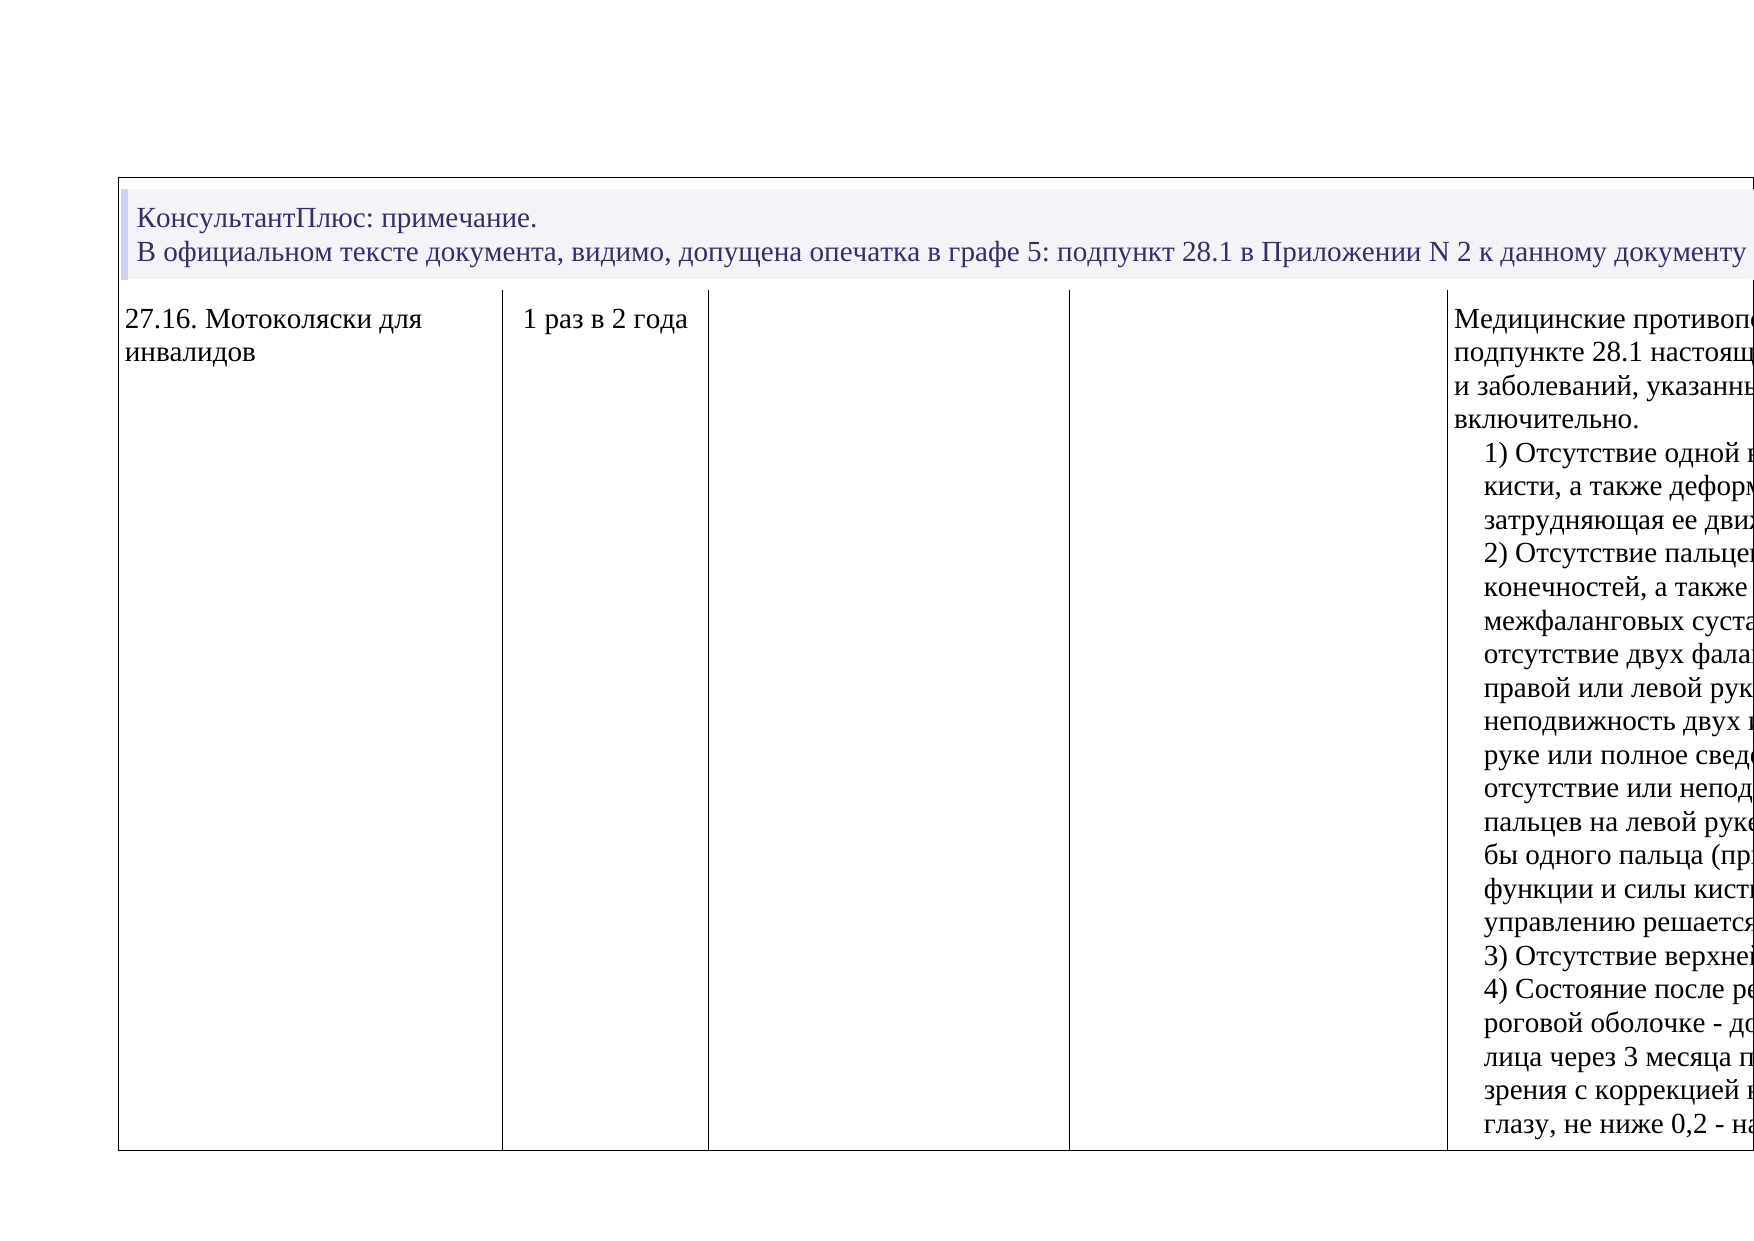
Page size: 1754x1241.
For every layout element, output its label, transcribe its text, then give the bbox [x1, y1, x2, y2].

table_cell [1070, 290, 1447, 1150]
table_cell 27.16. Мотоколяски для инвалидов [119, 290, 502, 1150]
table_cell [119, 178, 1753, 290]
table_cell 1 раз в 2 года [503, 290, 708, 1150]
table_cell [709, 290, 1069, 1150]
table_cell Медицинские противопоказания, изложенные в подпункте 28.1 настоящей графы, кроме состояний и заболеваний, указанных в пунктах с 16 по 19 включительно. 1) Отсутствие одной верхней конечности или кисти, а также деформация кисти, значительно затрудняющая ее движение. 2) Отсутствие пальцев или фаланг верхних конечностей, а также неподвижность в межфаланговых суставах верхних конечностей: отсутствие двух фаланг большого пальца на правой или левой руке; отсутствие или неподвижность двух или более пальцев на правой руке или полное сведение хотя бы одного пальца; отсутствие или неподвижность трех или более пальцев на левой руке или полное сведение хотя бы одного пальца (при сохранении хватательной функции и силы кисти вопрос о допуске к управлению решается индивидуально). 3) Отсутствие верхней конечности или кисти. 4) Состояние после рефракционных операций на роговой оболочке - допускаются к вождению лица через 3 месяца после операции при остроте зрения с коррекцией не ниже 0,6 на лучшем глазу, не ниже 0,2 - на худшем. [1448, 290, 1753, 1150]
